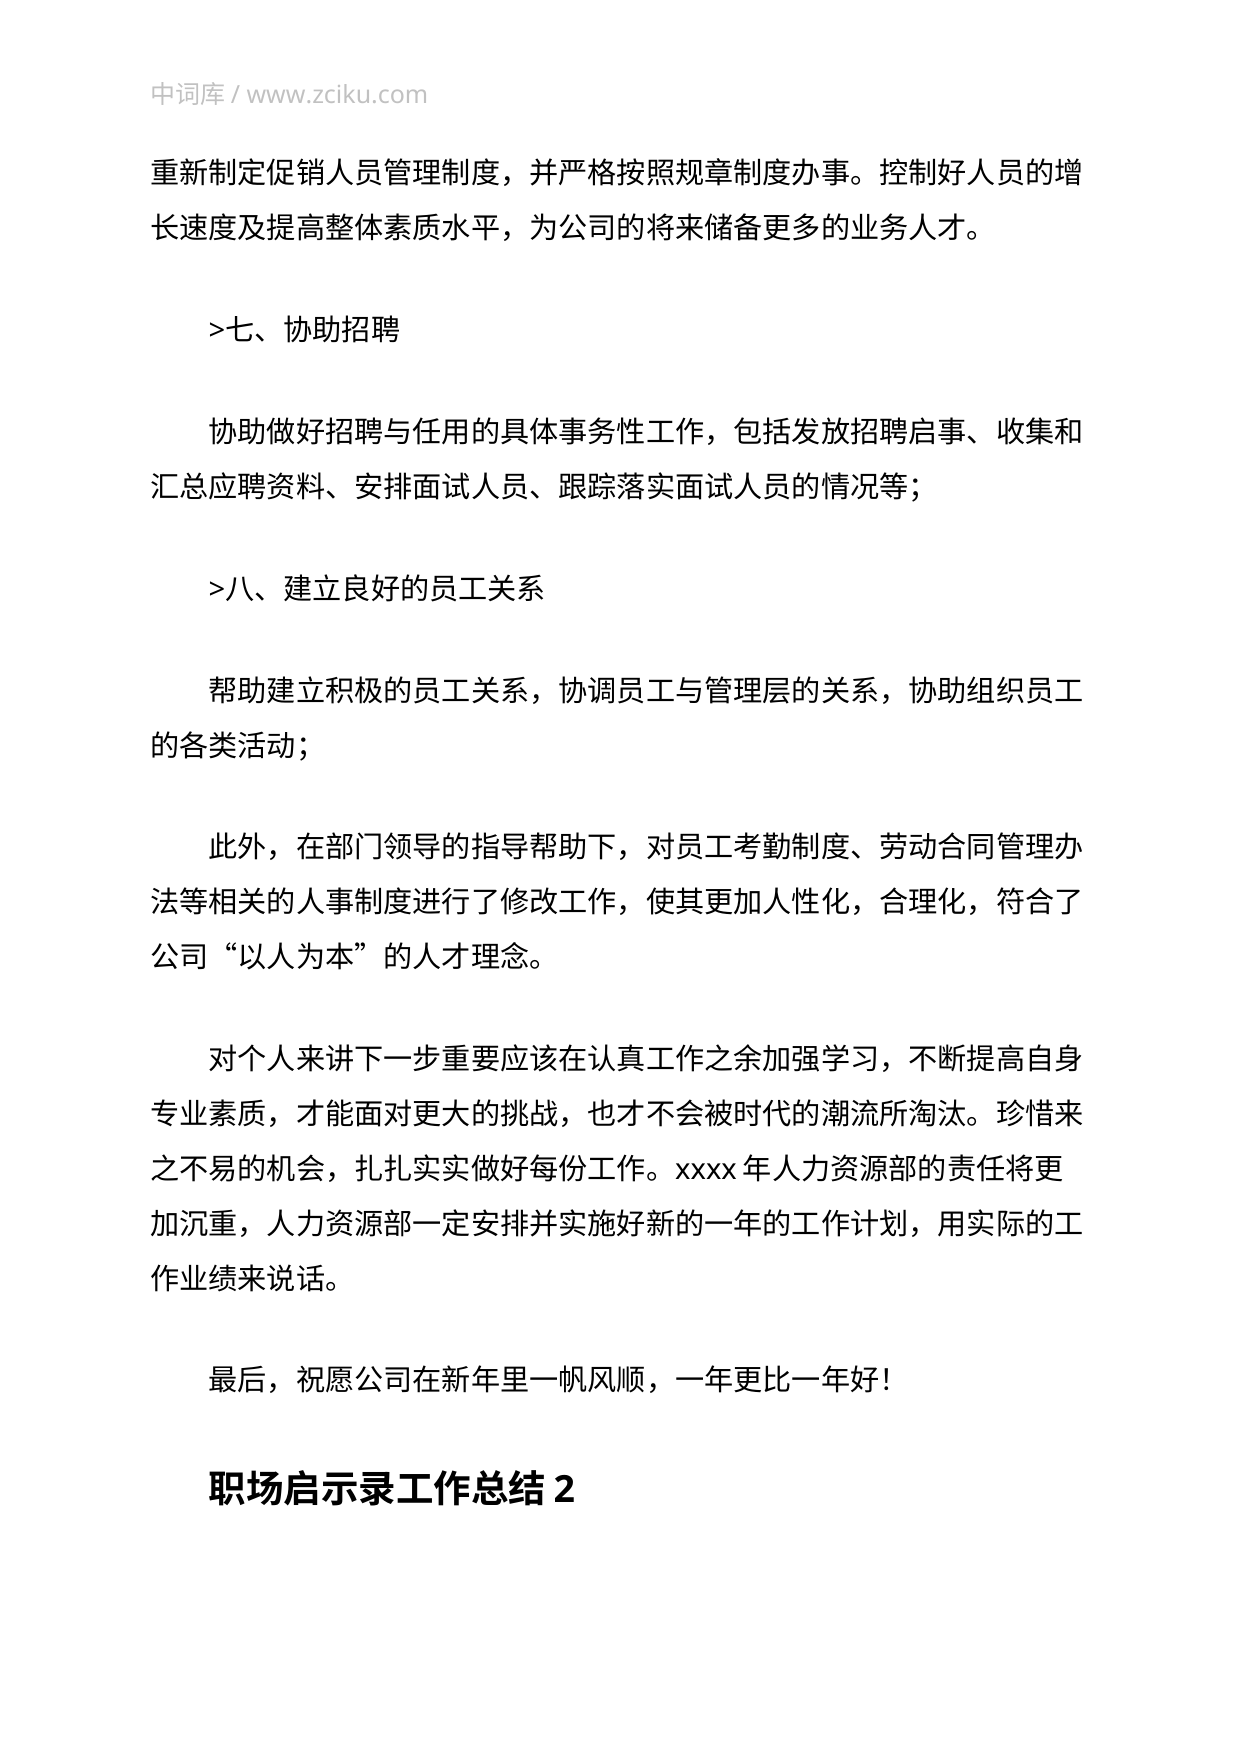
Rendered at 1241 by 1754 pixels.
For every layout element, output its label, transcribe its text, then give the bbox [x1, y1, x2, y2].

text 职场启示录工作总结2 [150, 1459, 1090, 1513]
text 协助做好招聘与任用的具体事务性工作，包括发放招聘启事、收集和汇总应聘资料、安排面试人员、跟踪落实面试人员的情况等； [150, 409, 1090, 506]
text >八、建立良好的员工关系 [150, 565, 1090, 608]
text 最后，祝愿公司在新年里一帆风顺，一年更比一年好！ [150, 1357, 1090, 1399]
text 帮助建立积极的员工关系，协调员工与管理层的关系，协助组织员工的各类活动； [150, 667, 1090, 764]
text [150, 150, 1090, 247]
text 此外，在部门领导的指导帮助下，对员工考勤制度、劳动合同管理办法等相关的人事制度进行了修改工作，使其更加人性化，合理化，符合了公司“以人为本”的人才理念。 [150, 824, 1090, 976]
text >七、协助招聘 [150, 307, 1090, 349]
text 对个人来讲下一步重要应该在认真工作之余加强学习，不断提高自身专业素质，才能面对更大的挑战，也才不会被时代的潮流所淘汰。珍惜来之不易的机会，扎扎实实做好每份工作。xxxx年人力资源部的责任将更加沉重，人力资源部一定安排并实施好新的一年的工作计划，用实际的工作业绩来说话。 [150, 1036, 1090, 1297]
